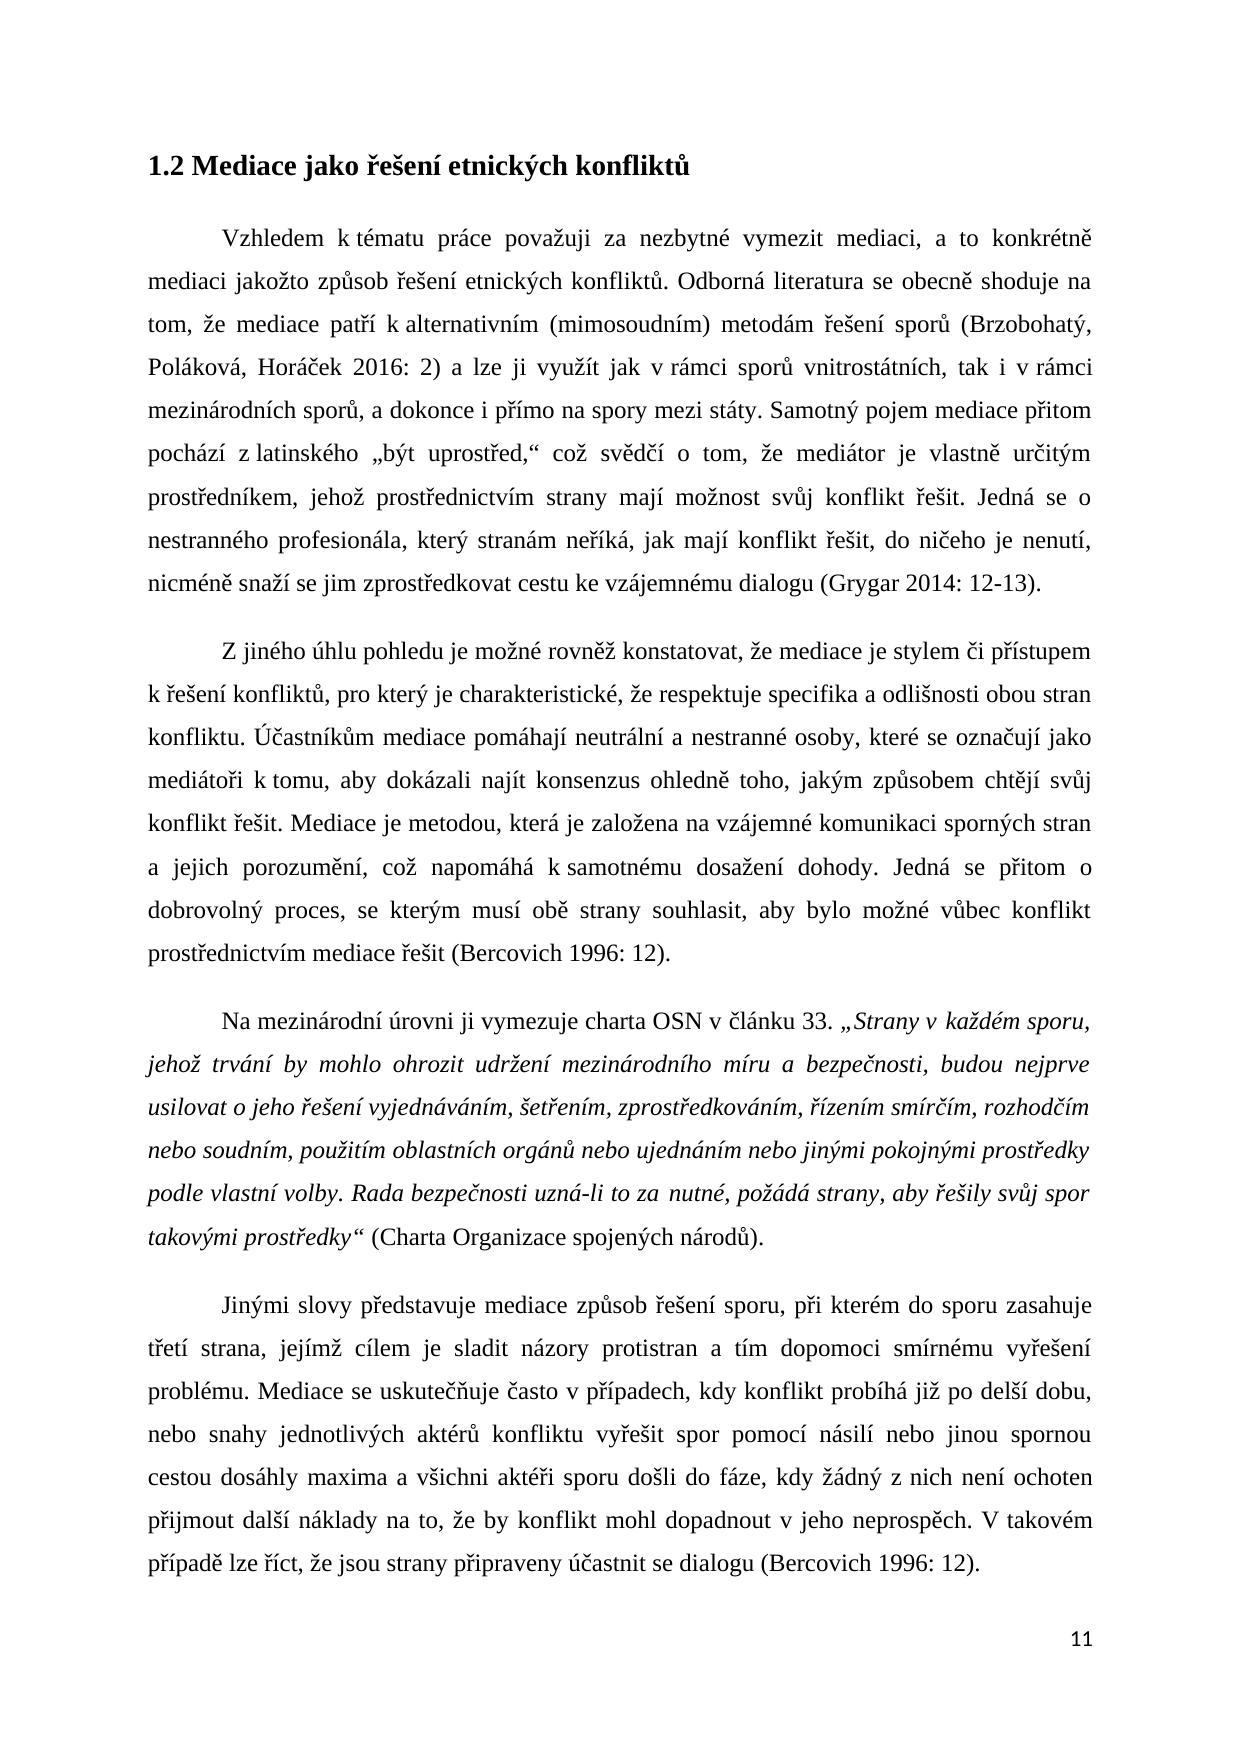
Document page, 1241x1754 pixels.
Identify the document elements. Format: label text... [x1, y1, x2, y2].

text Z jiného úhlu pohledu je možné rovněž konstatovat, že mediace je stylem či přístupem k řešení konfliktů, pro který je charakteristické, že respektuje specifika a odlišnosti obou stran konfliktu. Účastníkům mediace pomáhají neutrální a nestranné osoby, které se označují jako mediátoři k tomu, aby dokázali najít konsenzus ohledně toho, jakým způsobem chtějí svůj konflikt řešit. Mediace je metodou, která je založena na vzájemné komunikaci sporných stran a jejich porozumění, což napomáhá k samotnému dosažení dohody. Jedná se přitom o dobrovolný proces, se kterým musí obě strany souhlasit, aby bylo možné vůbec konflikt prostřednictvím mediace řešit (Bercovich 1996: 12). [148, 636, 1093, 967]
text Jinými slovy představuje mediace způsob řešení sporu, při kterém do sporu zasahuje třetí strana, jejímž cílem je sladit názory protistran a tím dopomoci smírnému vyřešení problému. Mediace se uskutečňuje často v případech, kdy konflikt probíhá již po delší dobu, nebo snahy jednotlivých aktérů konfliktu vyřešit spor pomocí násilí nebo jinou spornou cestou dosáhly maxima a všichni aktéři sporu došli do fáze, kdy žádný z nich není ochoten přijmout další náklady na to, že by konflikt mohl dopadnout v jeho neprospěch. V takovém případě lze říct, že jsou strany připraveny účastnit se dialogu (Bercovich 1996: 12). [148, 1290, 1093, 1577]
subtitle 1.2 Mediace jako řešení etnických konfliktů [148, 148, 1093, 181]
text Vzhledem k tématu práce považuji za nezbytné vymezit mediaci, a to konkrétně mediaci jakožto způsob řešení etnických konfliktů. Odborná literatura se obecně shoduje na tom, že mediace patří k alternativním (mimosoudním) metodám řešení sporů (Brzobohatý, Poláková, Horáček 2016: 2) a lze ji využít jak v rámci sporů vnitrostátních, tak i v rámci mezinárodních sporů, a dokonce i přímo na spory mezi státy. Samotný pojem mediace přitom pochází z latinského „být uprostřed,“ což svědčí o tom, že mediátor je vlastně určitým prostředníkem, jehož prostřednictvím strany mají možnost svůj konflikt řešit. Jedná se o nestranného profesionála, který stranám neříká, jak mají konflikt řešit, do ničeho je nenutí, nicméně snaží se jim zprostředkovat cestu ke vzájemnému dialogu (Grygar 2014: 12-13). [148, 223, 1093, 597]
text Na mezinárodní úrovni ji vymezuje charta OSN v článku 33. „Strany v každém sporu, jehož trvání by mohlo ohrozit udržení mezinárodního míru a bezpečnosti, budou nejprve usilovat o jeho řešení vyjednáváním, šetřením, zprostředkováním, řízením smírčím, rozhodčím nebo soudním, použitím oblastních orgánů nebo ujednáním nebo jinými pokojnými prostředky podle vlastní volby. Rada bezpečnosti uzná-li to za nutné, požádá strany, aby řešily svůj spor takovými prostředky“ (Charta Organizace spojených národů). [148, 1006, 1093, 1250]
